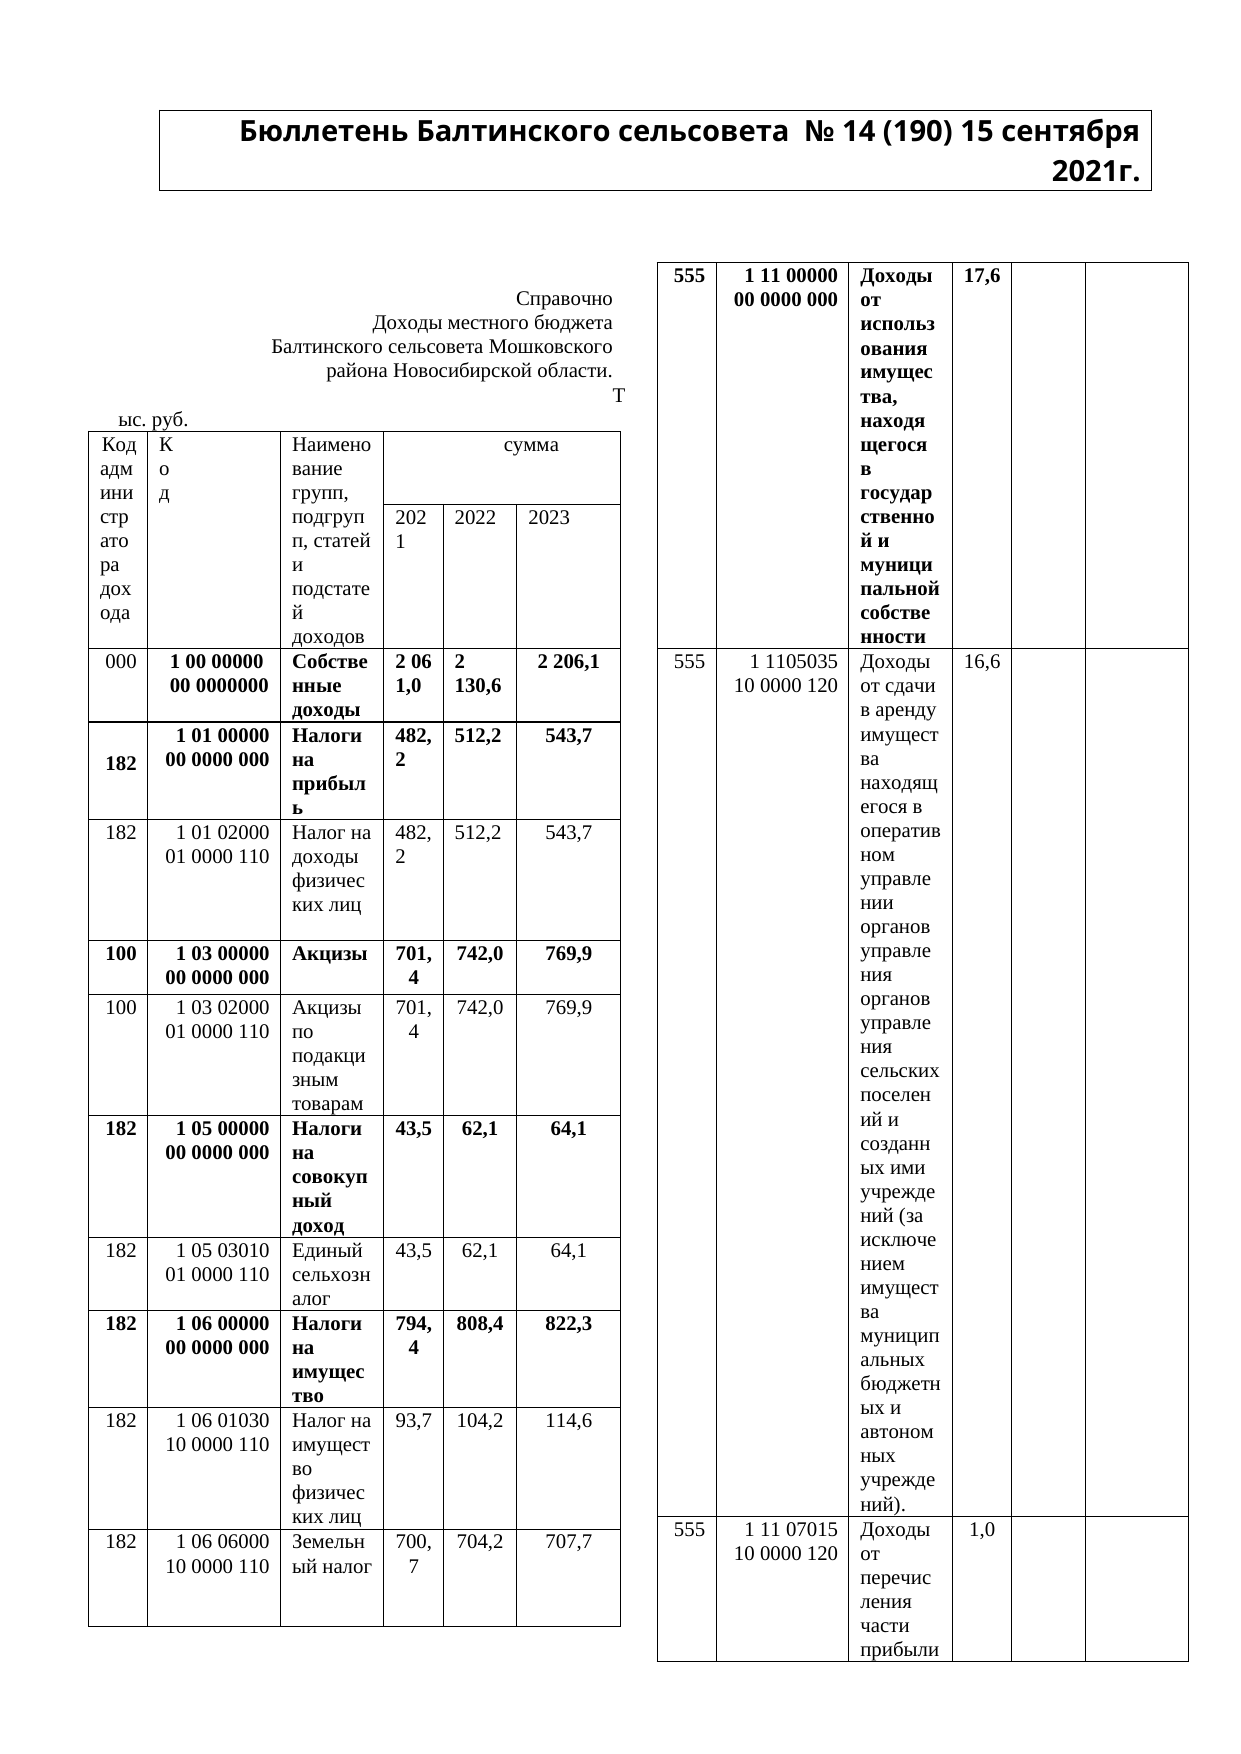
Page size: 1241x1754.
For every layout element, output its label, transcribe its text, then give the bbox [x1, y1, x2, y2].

table_cell 2023 [517, 505, 620, 648]
table_cell 707,7 [517, 1530, 620, 1626]
table_cell 1 00 00000 00 0000000 [148, 649, 280, 721]
table_cell 182 [89, 1311, 147, 1407]
table_header сумма [384, 432, 620, 504]
table_cell 701,4 [384, 995, 443, 1115]
table_cell 1 11 00000 00 0000 000 [717, 263, 848, 648]
table_cell 701,4 [384, 941, 443, 994]
table_cell 93,7 [384, 1408, 443, 1528]
table_cell 742,0 [444, 995, 516, 1115]
table_cell 000 [89, 649, 147, 721]
table_cell Налоги на имущество [281, 1311, 383, 1407]
table_cell 182 [89, 1116, 147, 1237]
table_cell 1 03 00000 00 0000 000 [148, 941, 280, 994]
table_cell 512,2 [444, 820, 516, 940]
table_cell 62,1 [444, 1116, 516, 1237]
table_cell [1086, 1517, 1188, 1661]
table_cell 62,1 [444, 1238, 516, 1310]
table_cell 43,5 [384, 1116, 443, 1237]
table_cell 2022 [444, 505, 516, 648]
table_cell 1 05 03010 01 0000 110 [148, 1238, 280, 1310]
table_cell 1 11 07015 10 0000 120 [717, 1517, 848, 1661]
table_cell 43,5 [384, 1238, 443, 1310]
text района Новосибирской области. [118, 358, 613, 382]
table_cell 182 [89, 1530, 147, 1626]
table_cell Собственные доходы [281, 649, 383, 721]
table_cell Налоги на прибыль [281, 723, 383, 819]
table_cell 1 06 01030 10 0000 110 [148, 1408, 280, 1528]
table_cell 1 05 00000 00 0000 000 [148, 1116, 280, 1237]
table_cell Акцизы [281, 941, 383, 994]
table_cell 16,6 [953, 649, 1011, 1516]
table_cell 1 06 06000 10 0000 110 [148, 1530, 280, 1626]
table_cell Единый сельхозналог [281, 1238, 383, 1310]
table_cell 182 [89, 723, 147, 819]
table_cell 704,2 [444, 1530, 516, 1626]
table_cell 543,7 [517, 723, 620, 819]
table_cell Налоги на совокупный доход [281, 1116, 383, 1237]
table_cell [1012, 649, 1085, 1516]
table_cell 2021 [384, 505, 443, 648]
table_cell 555 [658, 263, 716, 648]
table_cell 182 [89, 1408, 147, 1528]
table_cell Акцизы по подакцизным товарам [281, 995, 383, 1115]
text Доходы местного бюджета [118, 310, 613, 334]
table_cell 1 01 02000 01 0000 110 [148, 820, 280, 940]
table_cell 182 [89, 1238, 147, 1310]
table_cell 1,0 [953, 1517, 1011, 1661]
table_cell 482,2 [384, 723, 443, 819]
table_cell 555 [658, 1517, 716, 1661]
text Балтинского сельсовета Мошковского [118, 334, 613, 358]
table_cell [1012, 1517, 1085, 1661]
table_cell 1 1105035 10 0000 120 [717, 649, 848, 1516]
table_cell 64,1 [517, 1238, 620, 1310]
table_cell Доходы от сдачи в аренду имущества находящегося в оперативном управлении органов управления органов управления сельских поселений и созданных ими учреждений (за исключением имущества муниципальных бюджетных и автономных учреждений). [849, 649, 952, 1516]
table_cell 794,4 [384, 1311, 443, 1407]
table_cell 2 061,0 [384, 649, 443, 721]
table_cell 182 [89, 820, 147, 940]
table_cell 555 [658, 649, 716, 1516]
table_cell Доходы от использования имущества, находящегося в государственной и муниципальной собственности [849, 263, 952, 648]
table_cell 2 130,6 [444, 649, 516, 721]
table_cell 100 [89, 995, 147, 1115]
table_header Наименование групп, подгрупп, статей и подстатей доходов [281, 432, 383, 648]
table_cell 100 [89, 941, 147, 994]
table_cell 769,9 [517, 995, 620, 1115]
table_cell [1086, 263, 1188, 648]
table_header Код [148, 432, 280, 648]
table_cell 114,6 [517, 1408, 620, 1528]
table_cell 17,6 [953, 263, 1011, 648]
table_cell 769,9 [517, 941, 620, 994]
table_cell 64,1 [517, 1116, 620, 1237]
table_cell 2 206,1 [517, 649, 620, 721]
table_cell [1086, 649, 1188, 1516]
table_cell Налог на имущество физических лиц [281, 1408, 383, 1528]
table_cell 512,2 [444, 723, 516, 819]
table_cell 482,2 [384, 820, 443, 940]
table_cell 742,0 [444, 941, 516, 994]
text Тыс. руб. [118, 382, 613, 431]
table_cell 1 06 00000 00 0000 000 [148, 1311, 280, 1407]
table_header Код администратора дохода [89, 432, 147, 648]
table_cell 700,7 [384, 1530, 443, 1626]
table_cell 543,7 [517, 820, 620, 940]
table_cell 1 03 02000 01 0000 110 [148, 995, 280, 1115]
table_cell 1 01 00000 00 0000 000 [148, 723, 280, 819]
text Справочно [118, 286, 613, 310]
table_cell 104,2 [444, 1408, 516, 1528]
table_cell Налог на доходы физических лиц [281, 820, 383, 940]
table_cell 808,4 [444, 1311, 516, 1407]
table_cell 822,3 [517, 1311, 620, 1407]
table_cell [1012, 263, 1085, 648]
table_cell Земельный налог [281, 1530, 383, 1626]
